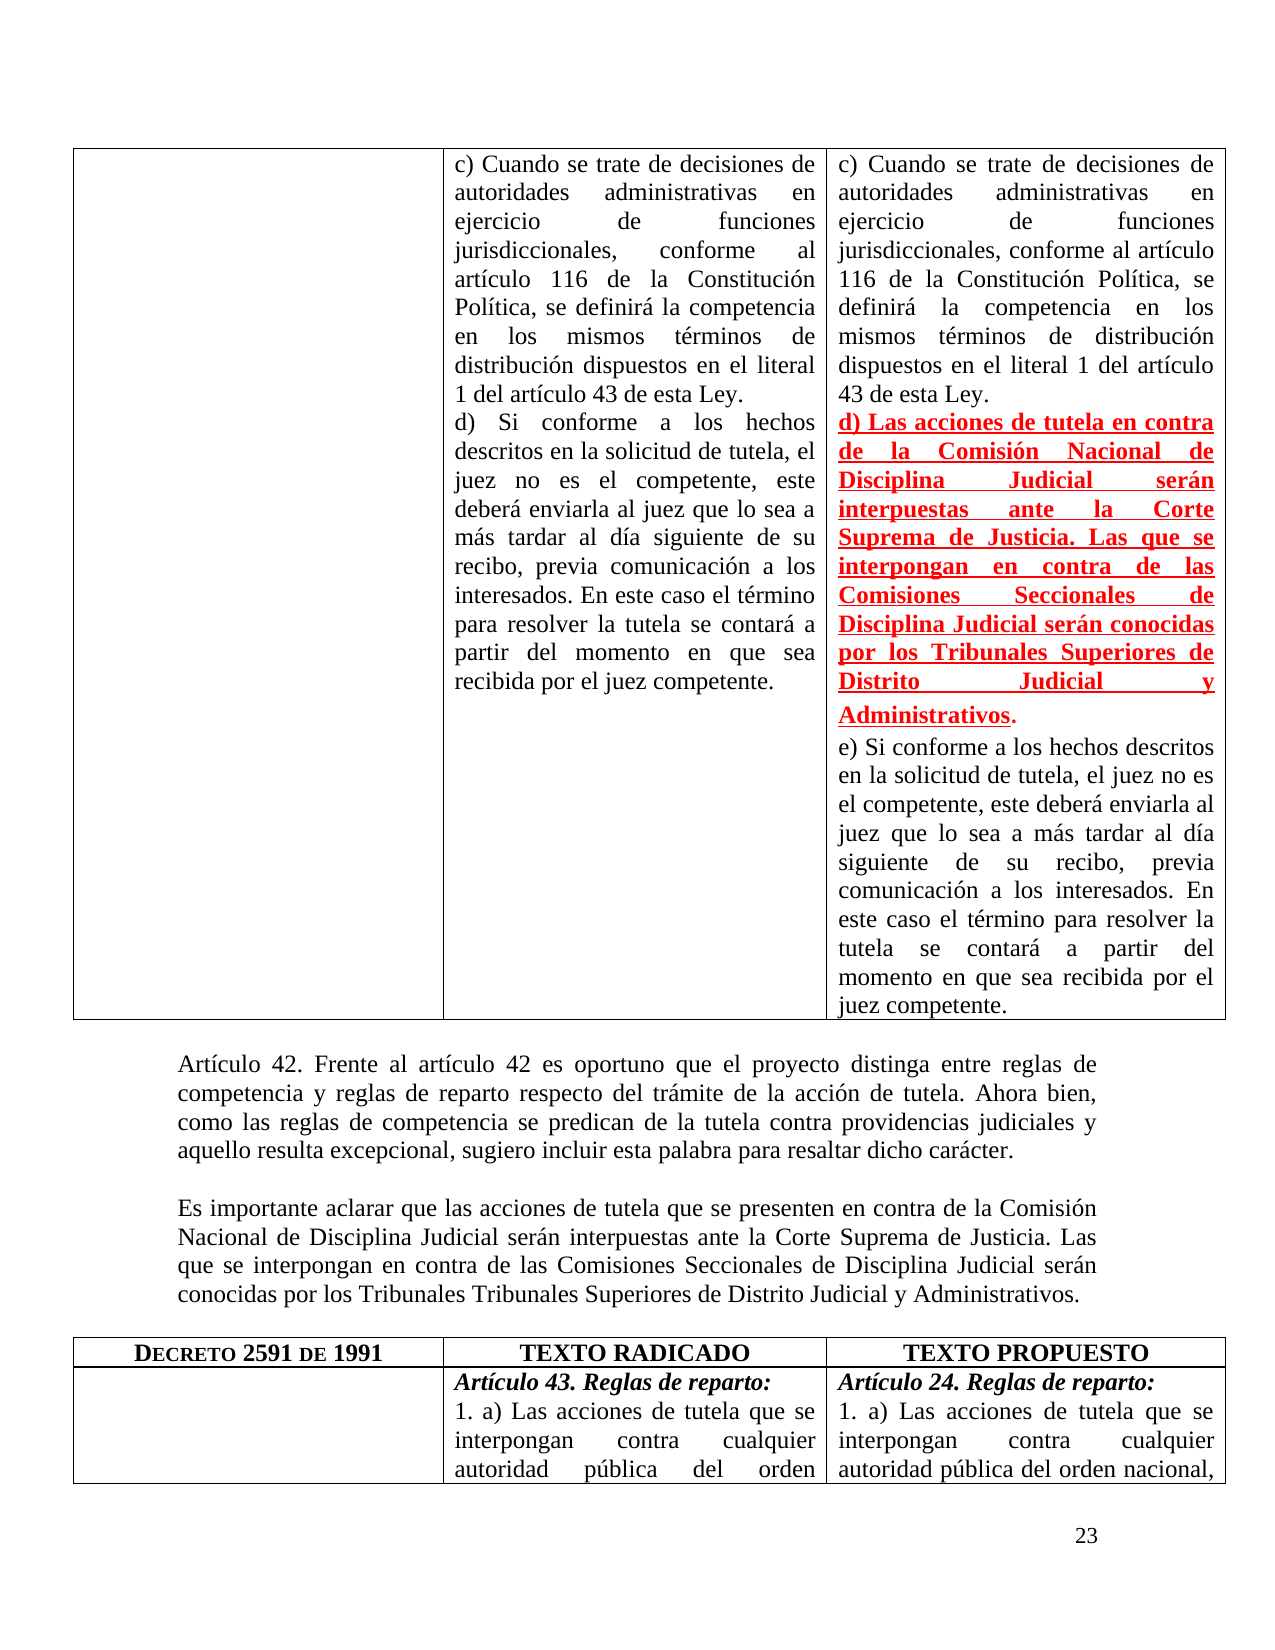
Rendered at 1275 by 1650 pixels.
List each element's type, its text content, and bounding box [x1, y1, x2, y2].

table_header Decreto 2591 de 1991 [74, 1338, 443, 1366]
text Es importante aclarar que las acciones de tutela que se presenten en contra de la Comisión Nacional de Disciplina Judicial serán interpuestas ante la Corte Suprema de Justicia. Las que se interpongan en contra de las Comisiones Seccionales de Disciplina Judicial serán conocidas por los Tribunales Tribunales Superiores de Distrito Judicial y Administrativos. [177, 1193, 1098, 1308]
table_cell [444, 149, 826, 1019]
table_cell [74, 149, 443, 1019]
table_header TEXTO PROPUESTO [827, 1338, 1225, 1366]
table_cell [827, 1368, 1225, 1482]
table_header TEXTO RADICADO [444, 1338, 826, 1366]
table_cell [74, 1368, 443, 1482]
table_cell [827, 149, 1225, 1019]
text Artículo 42. Frente al artículo 42 es oportuno que el proyecto distinga entre reglas de competencia y reglas de reparto respecto del trámite de la acción de tutela. Ahora bien, como las reglas de competencia se predican de la tutela contra providencias judiciales y aquello resulta excepcional, sugiero incluir esta palabra para resaltar dicho carácter. [177, 1049, 1098, 1164]
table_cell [444, 1368, 826, 1482]
